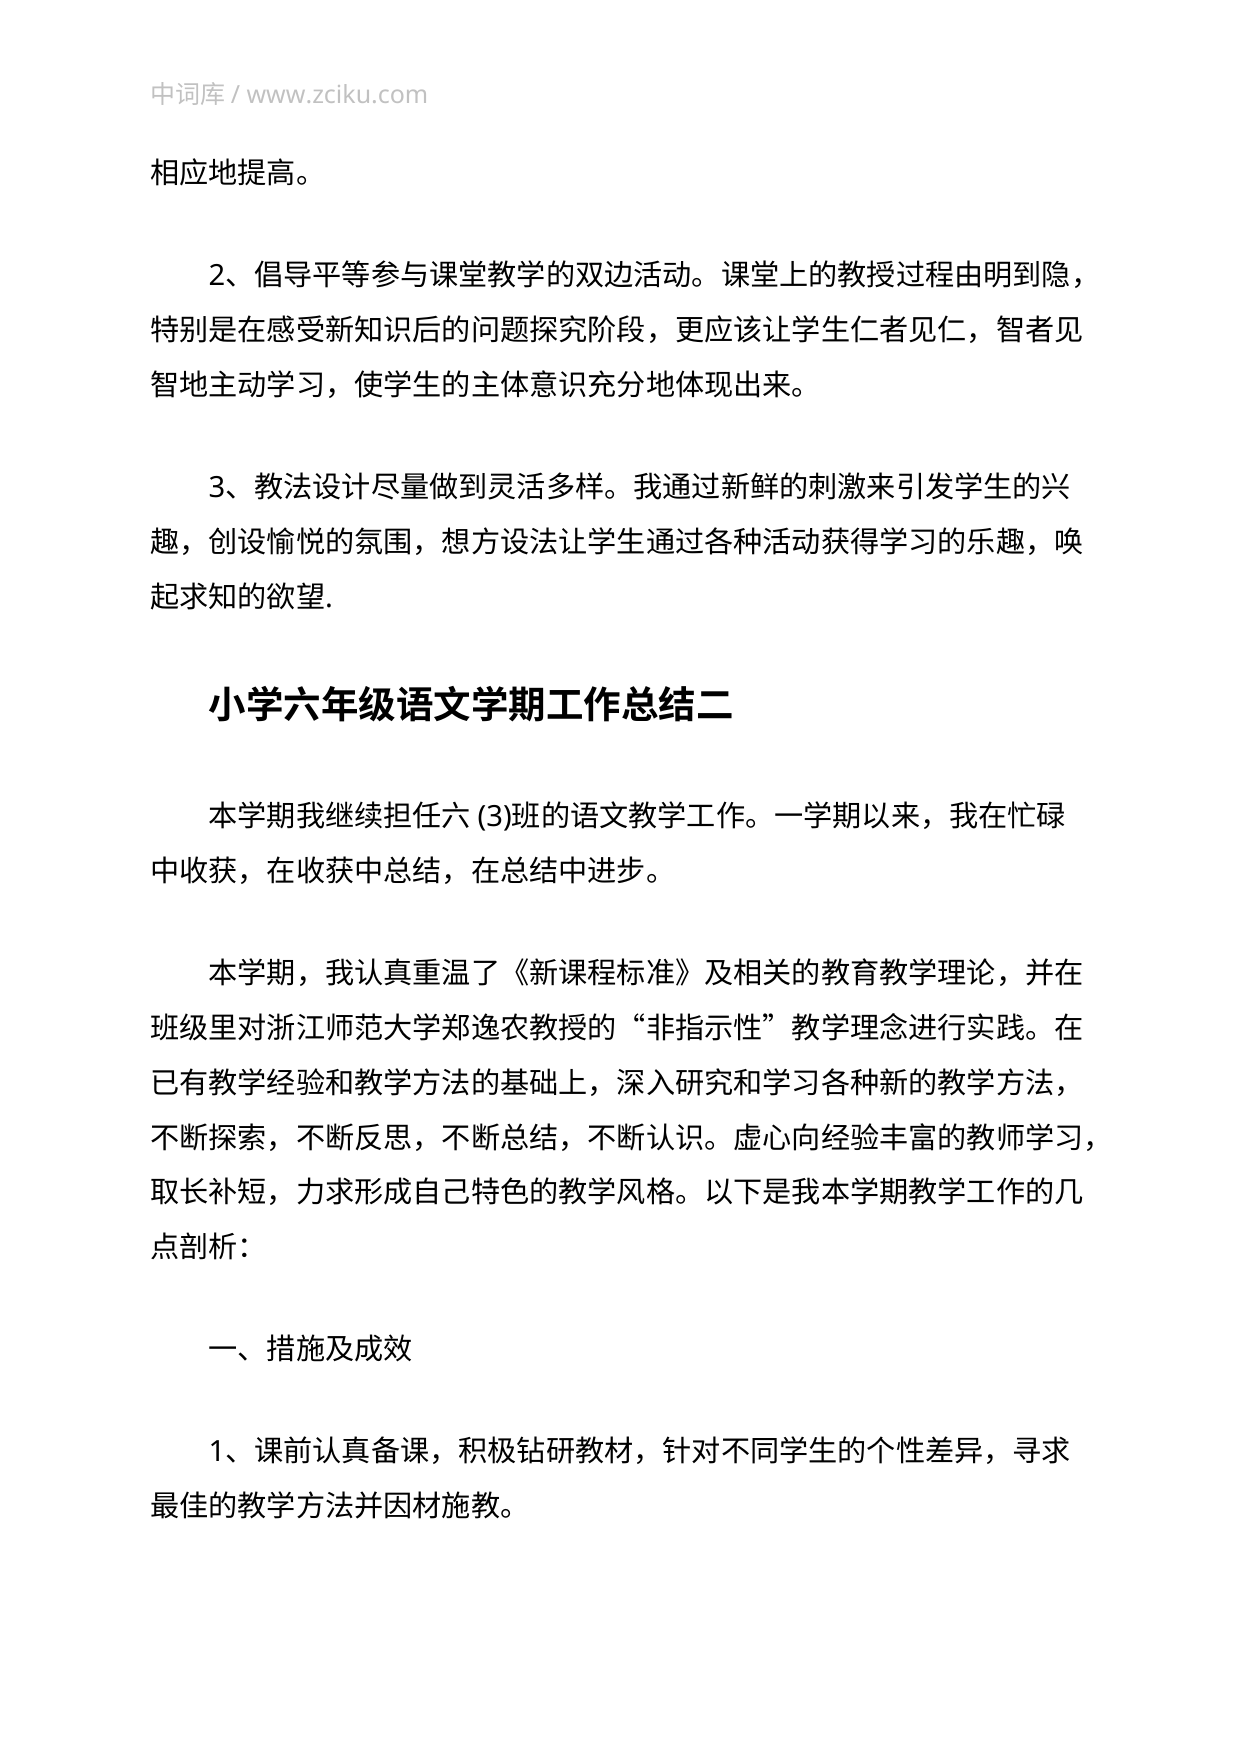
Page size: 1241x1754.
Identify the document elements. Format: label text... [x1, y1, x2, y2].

text 小学六年级语文学期工作总结二 [150, 675, 1090, 729]
text 一、措施及成效 [150, 1326, 1090, 1368]
text 1、课前认真备课，积极钻研教材，针对不同学生的个性差异，寻求最佳的教学方法并因材施教。 [150, 1427, 1090, 1525]
text 本学期我继续担任六 (3)班的语文教学工作。一学期以来，我在忙碌中收获，在收获中总结，在总结中进步。 [150, 793, 1090, 890]
text 3、教法设计尽量做到灵活多样。我通过新鲜的刺激来引发学生的兴趣，创设愉悦的氛围，想方设法让学生通过各种活动获得学习的乐趣，唤起求知的欲望. [150, 463, 1090, 616]
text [150, 150, 1090, 192]
text 本学期，我认真重温了《新课程标准》及相关的教育教学理论，并在班级里对浙江师范大学郑逸农教授的“非指示性”教学理念进行实践。在已有教学经验和教学方法的基础上，深入研究和学习各种新的教学方法，不断探索，不断反思，不断总结，不断认识。虚心向经验丰富的教师学习，取长补短，力求形成自己特色的教学风格。以下是我本学期教学工作的几点剖析： [150, 949, 1090, 1266]
text 2、倡导平等参与课堂教学的双边活动。课堂上的教授过程由明到隐，特别是在感受新知识后的问题探究阶段，更应该让学生仁者见仁，智者见智地主动学习，使学生的主体意识充分地体现出来。 [150, 252, 1090, 404]
